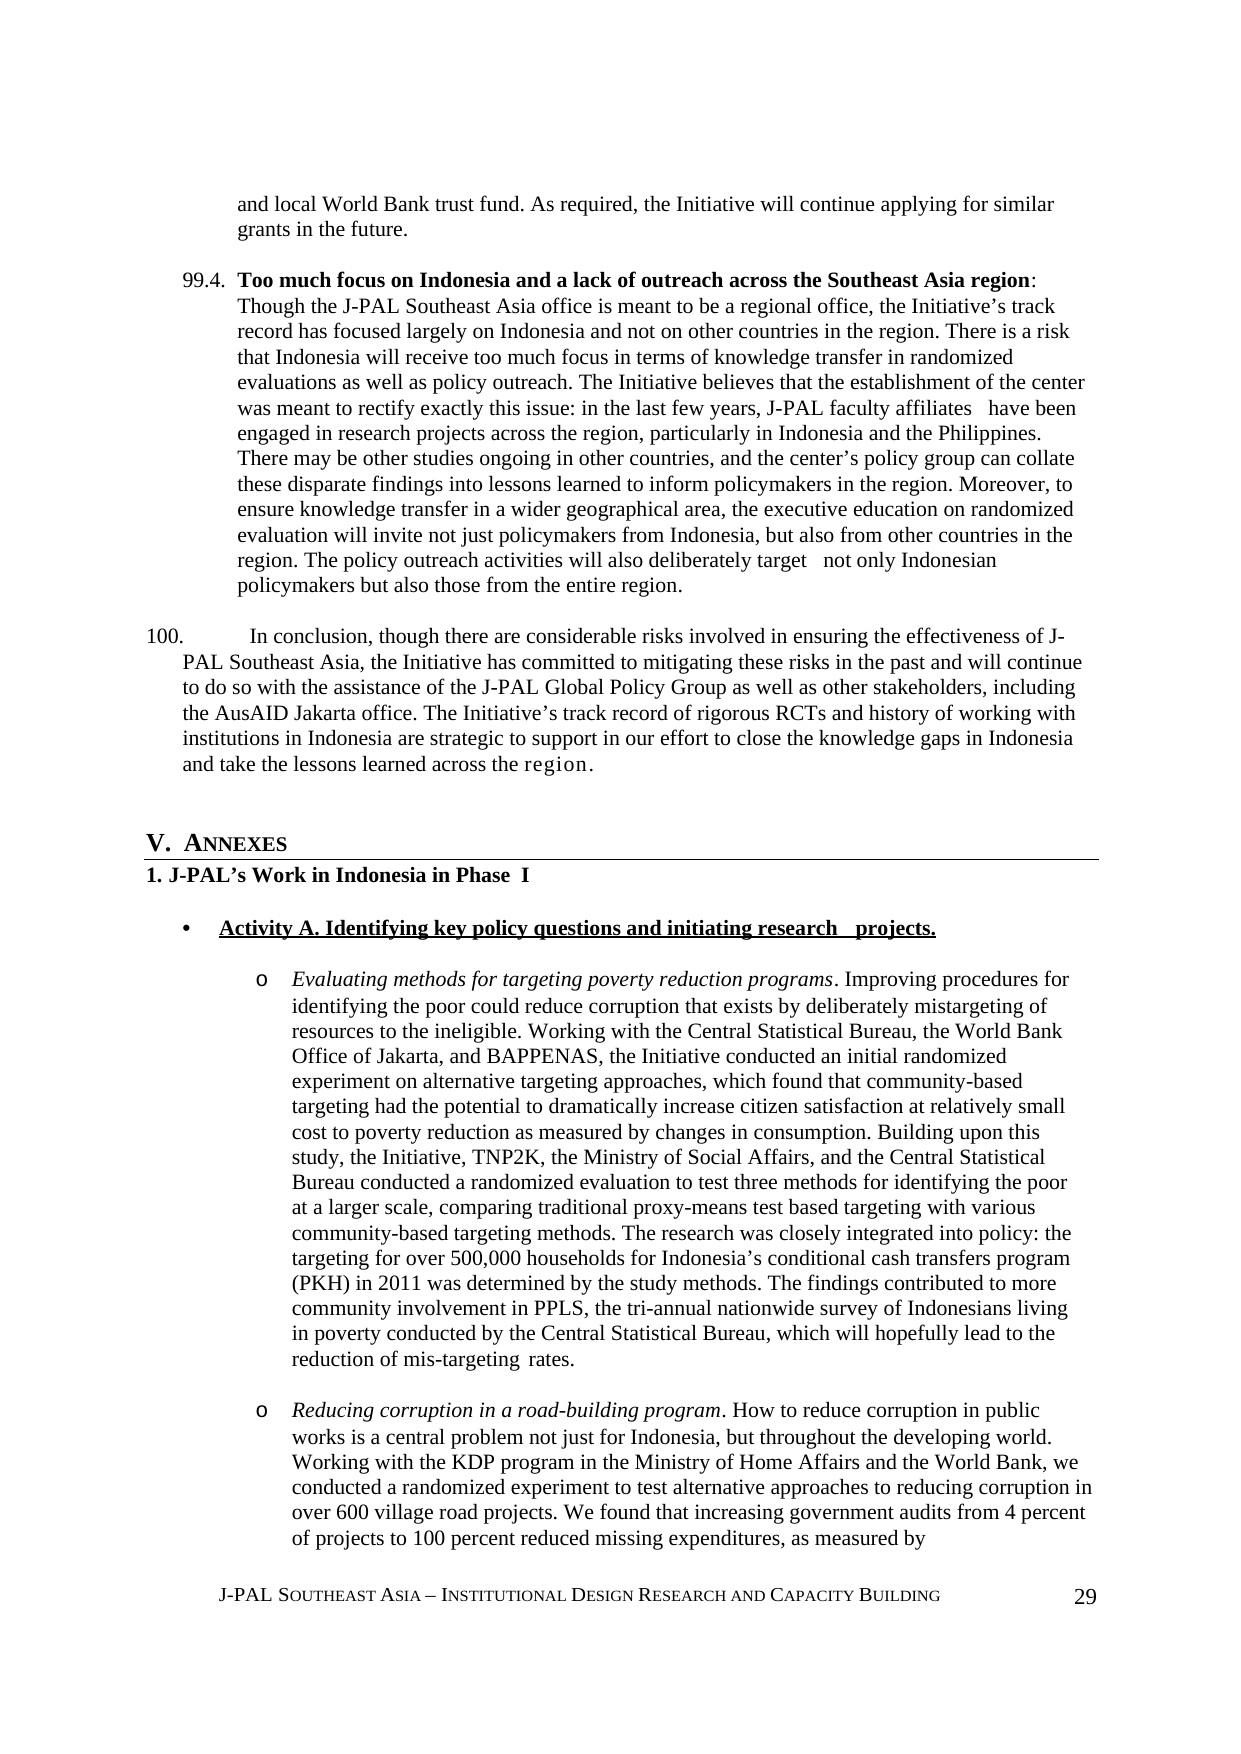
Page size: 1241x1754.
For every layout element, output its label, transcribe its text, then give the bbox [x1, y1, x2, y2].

text V. ANNEXES [146, 827, 1109, 857]
text and local World Bank trust fund. As required, the Initiative will continue applying for similar grants in the future. [237, 191, 1094, 242]
list Activity A. Identifying key policy questions and initiating research projects. [182, 914, 1109, 940]
list In conclusion, though there are considerable risks involved in ensuring the effectiveness of J- PAL Southeast Asia, the Initiative has committed to mitigating these risks in the past and will continue to do so with the assistance of the J-PAL Global Policy Group as well as other stakeholders, including the AusAID Jakarta office. The Initiative’s track record of rigorous RCTs and history of working with institutions in Indonesia are strategic to support in our effort to close the knowledge gaps in Indonesia and take the lessons learned across the region. [146, 623, 1087, 776]
list Evaluating methods for targeting poverty reduction programs. Improving procedures for identifying the poor could reduce corruption that exists by deliberately mistargeting of resources to the ineligible. Working with the Central Statistical Bureau, the World Bank Office of Jakarta, and BAPPENAS, the Initiative conducted an initial randomized experiment on alternative targeting approaches, which found that community-based targeting had the potential to dramatically increase citizen satisfaction at relatively small cost to poverty reduction as measured by changes in consumption. Building upon this study, the Initiative, TNP2K, the Ministry of Social Affairs, and the Central Statistical Bureau conducted a randomized evaluation to test three methods for identifying the poor at a larger scale, comparing traditional proxy-means test based targeting with various community-based targeting methods. The research was closely integrated into policy: the targeting for over 500,000 households for Indonesia’s conditional cash transfers program (PKH) in 2011 was determined by the study methods. The findings contributed to more community involvement in PPLS, the tri-annual nationwide survey of Indonesians living in poverty conducted by the Central Statistical Bureau, which will hopefully lead to the reduction of mis-targeting rates. [255, 966, 1088, 1371]
list Reducing corruption in a road-building program. How to reduce corruption in public works is a central problem not just for Indonesia, but throughout the developing world. Working with the KDP program in the Ministry of Home Affairs and the World Bank, we conducted a randomized experiment to test alternative approaches to reducing corruption in over 600 village road projects. We found that increasing government audits from 4 percent of projects to 100 percent reduced missing expenditures, as measured by [255, 1397, 1095, 1550]
list Too much focus on Indonesia and a lack of outreach across the Southeast Asia region: Though the J-PAL Southeast Asia office is meant to be a regional office, the Initiative’s track record has focused largely on Indonesia and not on other countries in the region. There is a risk that Indonesia will receive too much focus in terms of knowledge transfer in randomized evaluations as well as policy outreach. The Initiative believes that the establishment of the center was meant to rectify exactly this issue: in the last few years, J-PAL faculty affiliates have been engaged in research projects across the region, particularly in Indonesia and the Philippines. There may be other studies ongoing in other countries, and the center’s policy group can collate these disparate findings into lessons learned to inform policymakers in the region. Moreover, to ensure knowledge transfer in a wider geographical area, the executive education on randomized evaluation will invite not just policymakers from Indonesia, but also from other countries in the region. The policy outreach activities will also deliberately target not only Indonesian policymakers but also those from the entire region. [182, 267, 1087, 598]
subtitle J-PAL’s Work in Indonesia in Phase I [146, 862, 1109, 887]
